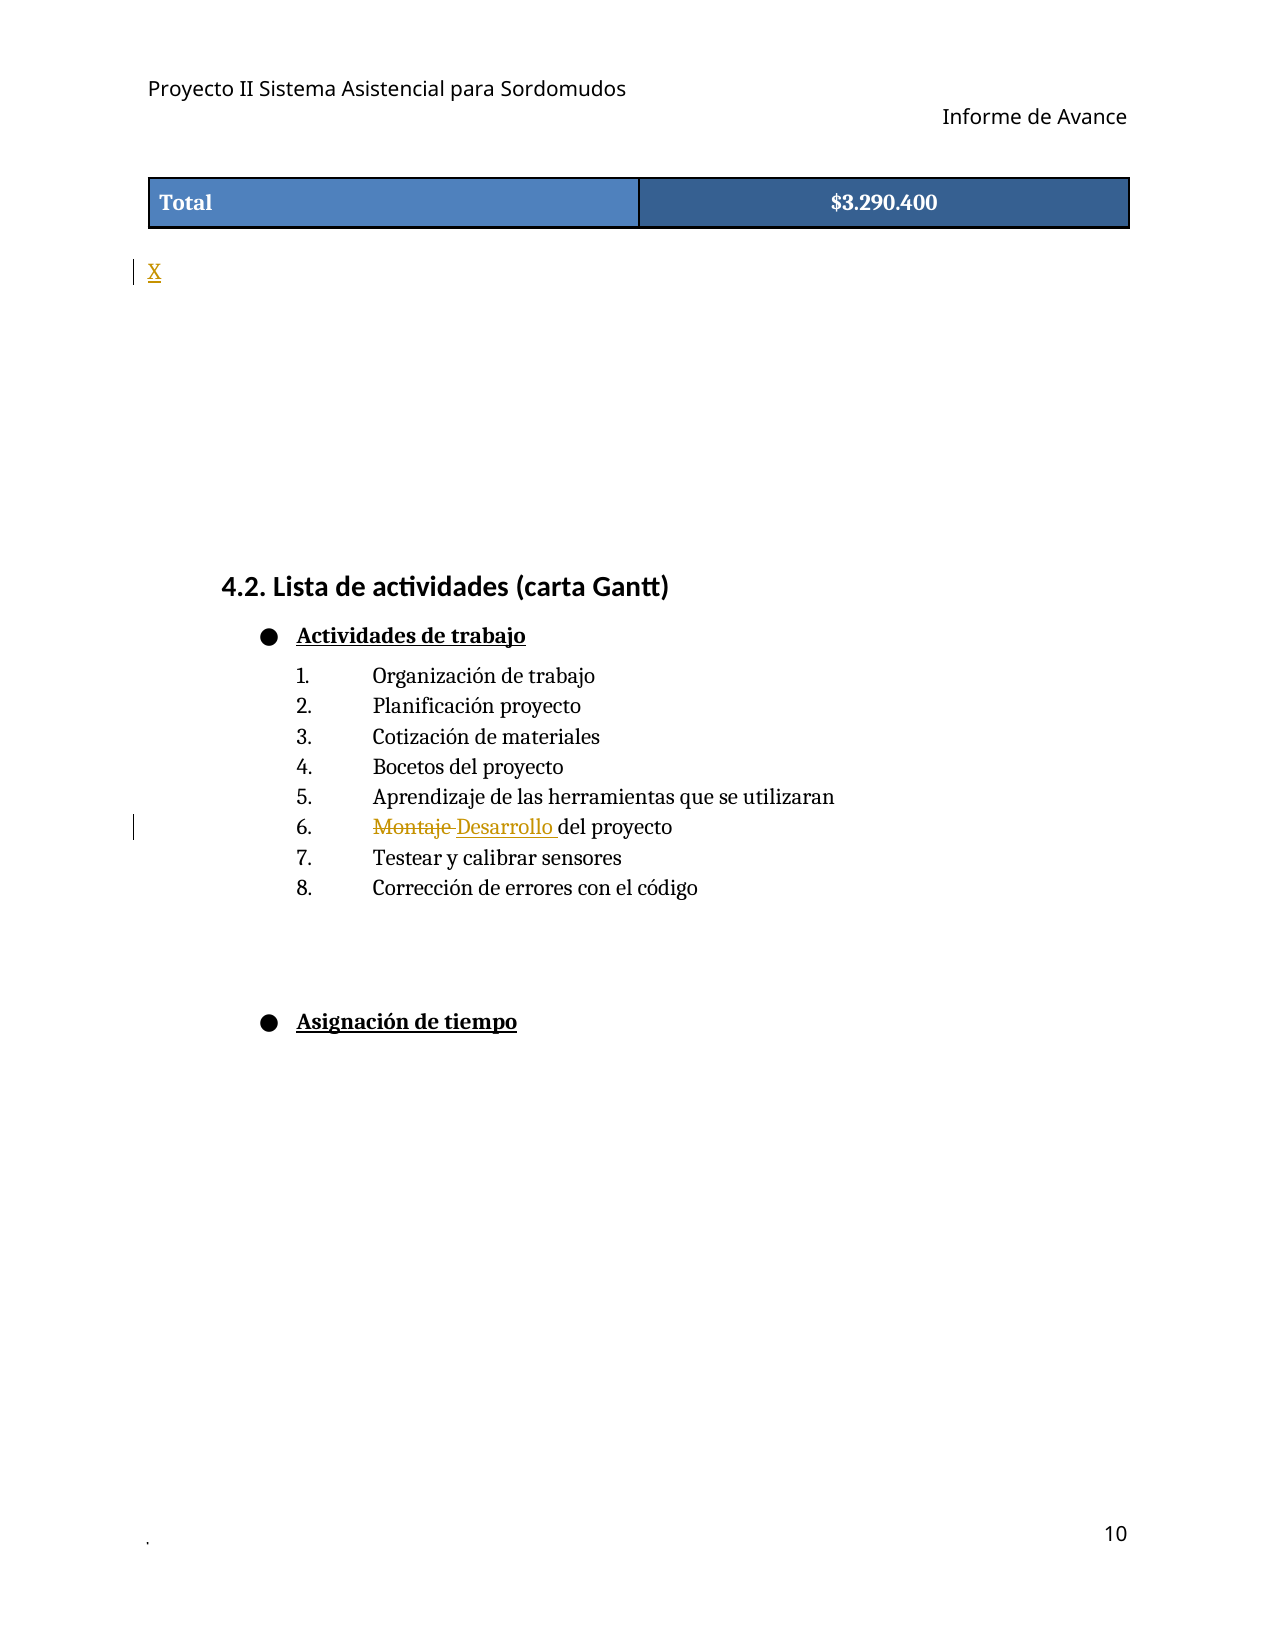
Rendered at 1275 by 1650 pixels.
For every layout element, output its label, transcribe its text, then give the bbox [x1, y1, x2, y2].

subtitle 4.2. Lista de actividades (carta Gantt) [221, 568, 1127, 604]
text 4. Bocetos del proyecto [296, 754, 1127, 780]
list Asignación de tiempo [259, 995, 1127, 1042]
text 2. Planificación proyecto [296, 693, 1127, 719]
list Actividades de trabajo [259, 609, 1127, 656]
text 1. Organización de trabajo [296, 663, 1127, 689]
text 6. del proyecto [296, 814, 1127, 840]
table_cell $3.290.400 [640, 179, 1128, 226]
text 3. Cotización de materiales [296, 723, 1127, 750]
text 7. Testear y calibrar sensores [296, 844, 1127, 871]
table_cell Total [150, 179, 638, 226]
text 8. Corrección de errores con el código [296, 874, 1127, 901]
text 5. Aprendizaje de las herramientas que se utilizaran [296, 784, 1127, 810]
